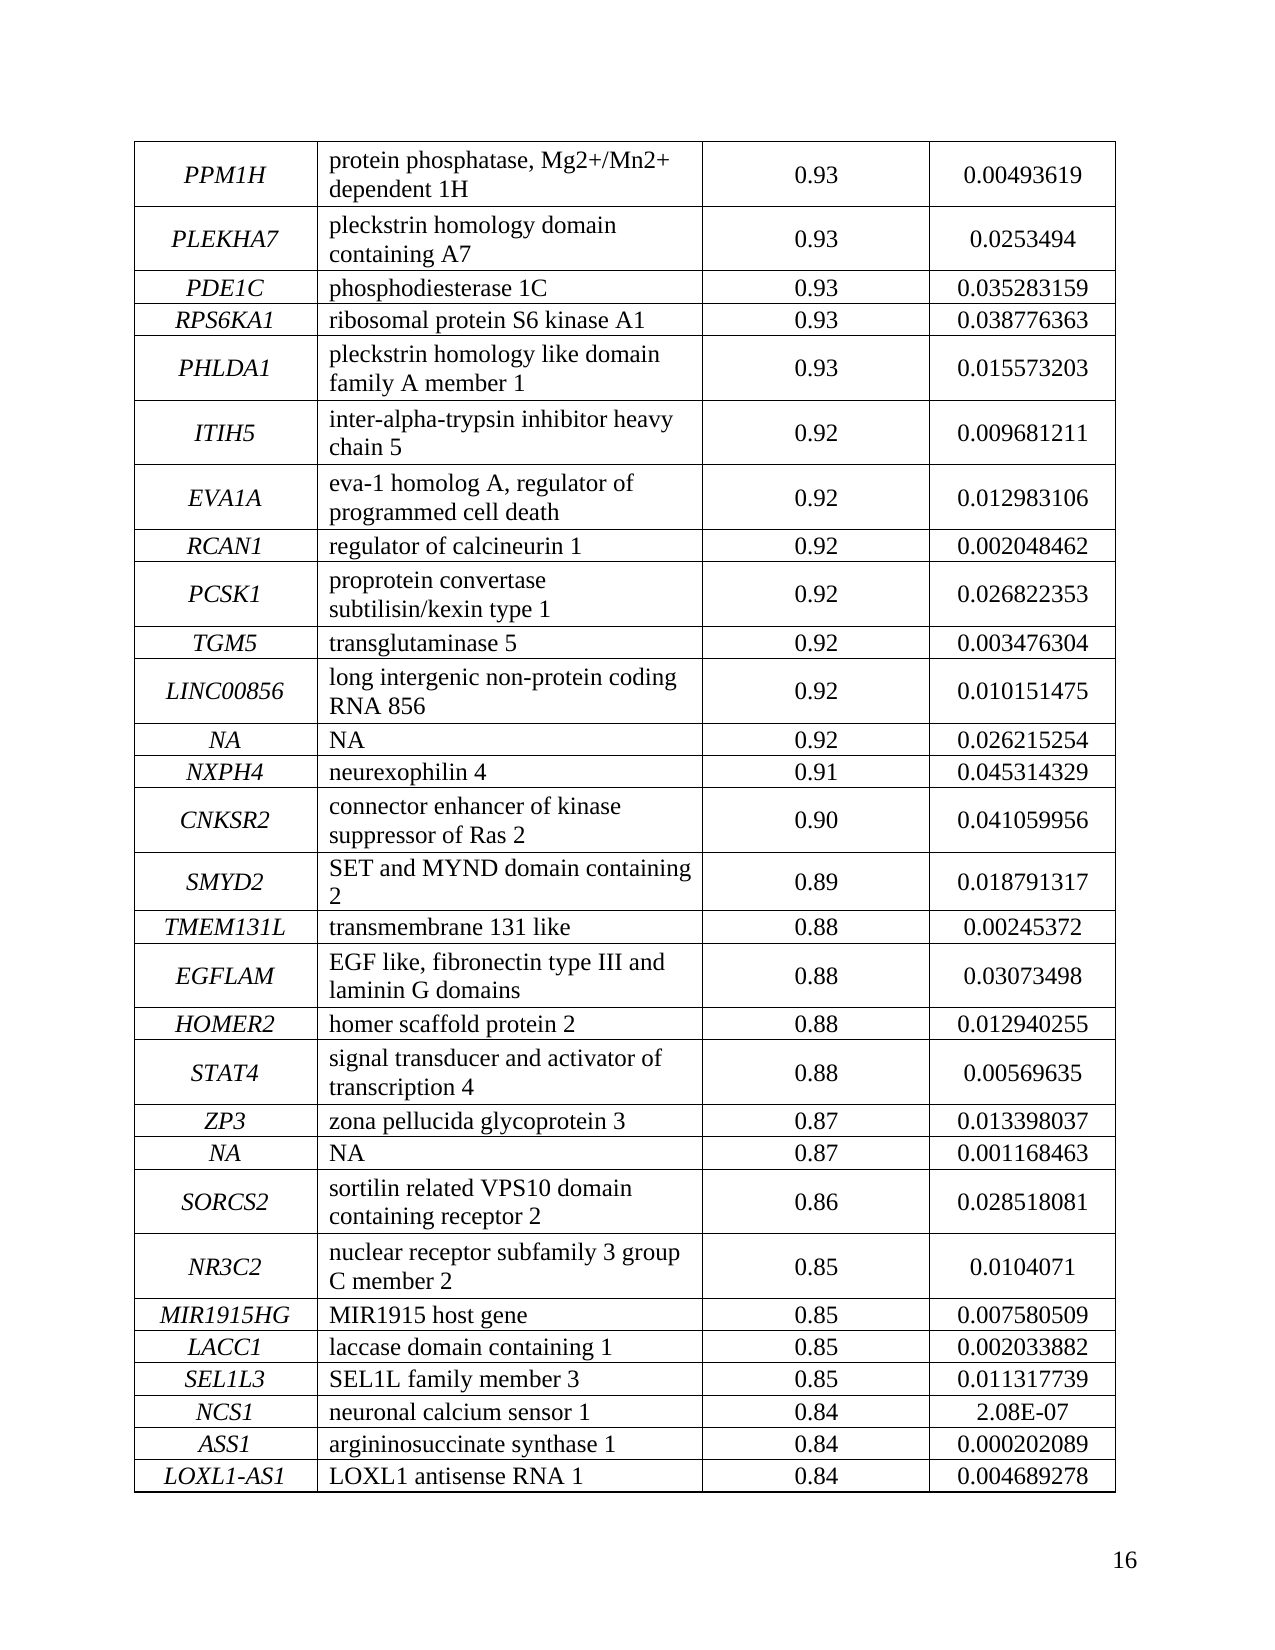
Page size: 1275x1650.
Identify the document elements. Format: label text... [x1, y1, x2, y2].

table_cell 0.018791317 [930, 853, 1115, 910]
table_cell SEL1L family member 3 [318, 1363, 702, 1394]
table_cell 0.93 [703, 336, 929, 399]
table_cell nuclear receptor subfamily 3 group C member 2 [318, 1234, 702, 1298]
table_cell ITIH5 [135, 401, 317, 464]
table_cell phosphodiesterase 1C [318, 271, 702, 303]
table_cell argininosuccinate synthase 1 [318, 1428, 702, 1459]
table_cell 0.0253494 [930, 207, 1115, 270]
table_cell 0.85 [703, 1299, 929, 1330]
table_cell 0.93 [703, 207, 929, 270]
table_cell MIR1915HG [135, 1299, 317, 1330]
table_cell 0.92 [703, 562, 929, 626]
table_cell 0.92 [703, 401, 929, 464]
table_cell PLEKHA7 [135, 207, 317, 270]
table_cell 0.010151475 [930, 659, 1115, 722]
table_cell 0.88 [703, 1040, 929, 1104]
table_cell 0.84 [703, 1396, 929, 1427]
table_cell 0.84 [703, 1460, 929, 1491]
table_cell 0.026822353 [930, 562, 1115, 626]
table_cell 0.92 [703, 465, 929, 529]
table_cell pleckstrin homology like domain family A member 1 [318, 336, 702, 399]
table_cell 0.013398037 [930, 1105, 1115, 1136]
table_cell 0.00569635 [930, 1040, 1115, 1104]
table_cell NA [135, 724, 317, 755]
table_cell homer scaffold protein 2 [318, 1008, 702, 1039]
table_cell 0.84 [703, 1428, 929, 1459]
table_cell neurexophilin 4 [318, 756, 702, 787]
table_cell 0.90 [703, 788, 929, 852]
table_cell pleckstrin homology domain containing A7 [318, 207, 702, 270]
table_cell 2.08E-07 [930, 1396, 1115, 1427]
table_cell NA [318, 724, 702, 755]
table_cell 0.92 [703, 659, 929, 722]
table_cell 0.009681211 [930, 401, 1115, 464]
table_cell 0.041059956 [930, 788, 1115, 852]
table_cell NR3C2 [135, 1234, 317, 1298]
table_cell EGFLAM [135, 944, 317, 1007]
table_cell PDE1C [135, 271, 317, 303]
table_cell 0.85 [703, 1363, 929, 1394]
table_cell LOXL1 antisense RNA 1 [318, 1460, 702, 1491]
table_cell signal transducer and activator of transcription 4 [318, 1040, 702, 1104]
table_cell 0.88 [703, 1008, 929, 1039]
table_cell 0.92 [703, 530, 929, 561]
table_cell 0.86 [703, 1170, 929, 1233]
table_cell 0.002048462 [930, 530, 1115, 561]
table_cell RPS6KA1 [135, 304, 317, 335]
table_cell STAT4 [135, 1040, 317, 1104]
table_cell 0.85 [703, 1234, 929, 1298]
table_cell 0.93 [703, 142, 929, 206]
table_cell 0.87 [703, 1137, 929, 1168]
table_cell 0.002033882 [930, 1331, 1115, 1362]
table_cell laccase domain containing 1 [318, 1331, 702, 1362]
table_cell neuronal calcium sensor 1 [318, 1396, 702, 1427]
table_cell 0.03073498 [930, 944, 1115, 1007]
table_cell EGF like, fibronectin type III and laminin G domains [318, 944, 702, 1007]
table_cell 0.003476304 [930, 627, 1115, 658]
table_cell 0.011317739 [930, 1363, 1115, 1394]
table_cell 0.92 [703, 724, 929, 755]
table_cell HOMER2 [135, 1008, 317, 1039]
table_cell zona pellucida glycoprotein 3 [318, 1105, 702, 1136]
table_cell transglutaminase 5 [318, 627, 702, 658]
table_cell ASS1 [135, 1428, 317, 1459]
table_cell 0.004689278 [930, 1460, 1115, 1491]
table_cell 0.92 [703, 627, 929, 658]
table_cell 0.91 [703, 756, 929, 787]
table_cell NXPH4 [135, 756, 317, 787]
table_cell regulator of calcineurin 1 [318, 530, 702, 561]
table_cell LOXL1-AS1 [135, 1460, 317, 1491]
table_cell 0.015573203 [930, 336, 1115, 399]
table_cell PCSK1 [135, 562, 317, 626]
table_cell 0.0104071 [930, 1234, 1115, 1298]
table_cell 0.028518081 [930, 1170, 1115, 1233]
table_cell ZP3 [135, 1105, 317, 1136]
table_cell TGM5 [135, 627, 317, 658]
table_cell EVA1A [135, 465, 317, 529]
table_cell sortilin related VPS10 domain containing receptor 2 [318, 1170, 702, 1233]
table_cell ribosomal protein S6 kinase A1 [318, 304, 702, 335]
table_cell SORCS2 [135, 1170, 317, 1233]
table_cell TMEM131L [135, 911, 317, 942]
table_cell 0.001168463 [930, 1137, 1115, 1168]
table_cell 0.87 [703, 1105, 929, 1136]
table_cell 0.038776363 [930, 304, 1115, 335]
table_cell connector enhancer of kinase suppressor of Ras 2 [318, 788, 702, 852]
table_cell NA [135, 1137, 317, 1168]
table_cell 0.88 [703, 944, 929, 1007]
table_cell MIR1915 host gene [318, 1299, 702, 1330]
table_cell 0.000202089 [930, 1428, 1115, 1459]
table_cell 0.00493619 [930, 142, 1115, 206]
table_cell 0.026215254 [930, 724, 1115, 755]
table_cell NCS1 [135, 1396, 317, 1427]
table_cell 0.89 [703, 853, 929, 910]
table_cell long intergenic non-protein coding RNA 856 [318, 659, 702, 722]
table_cell 0.035283159 [930, 271, 1115, 303]
table_cell 0.00245372 [930, 911, 1115, 942]
table_cell 0.93 [703, 271, 929, 303]
table_cell RCAN1 [135, 530, 317, 561]
table_cell CNKSR2 [135, 788, 317, 852]
table_cell NA [318, 1137, 702, 1168]
table_cell LINC00856 [135, 659, 317, 722]
table_cell SEL1L3 [135, 1363, 317, 1394]
table_cell 0.012983106 [930, 465, 1115, 529]
table_cell proprotein convertase subtilisin/kexin type 1 [318, 562, 702, 626]
table_cell 0.85 [703, 1331, 929, 1362]
table_cell PHLDA1 [135, 336, 317, 399]
table_cell LACC1 [135, 1331, 317, 1362]
table_cell 0.93 [703, 304, 929, 335]
table_cell 0.88 [703, 911, 929, 942]
table_cell protein phosphatase, Mg2+/Mn2+ dependent 1H [318, 142, 702, 206]
table_cell transmembrane 131 like [318, 911, 702, 942]
table_cell PPM1H [135, 142, 317, 206]
table_cell 0.012940255 [930, 1008, 1115, 1039]
table_cell SMYD2 [135, 853, 317, 910]
table_cell 0.045314329 [930, 756, 1115, 787]
table_cell 0.007580509 [930, 1299, 1115, 1330]
table_cell inter-alpha-trypsin inhibitor heavy chain 5 [318, 401, 702, 464]
table_cell eva-1 homolog A, regulator of programmed cell death [318, 465, 702, 529]
table_cell SET and MYND domain containing 2 [318, 853, 702, 910]
